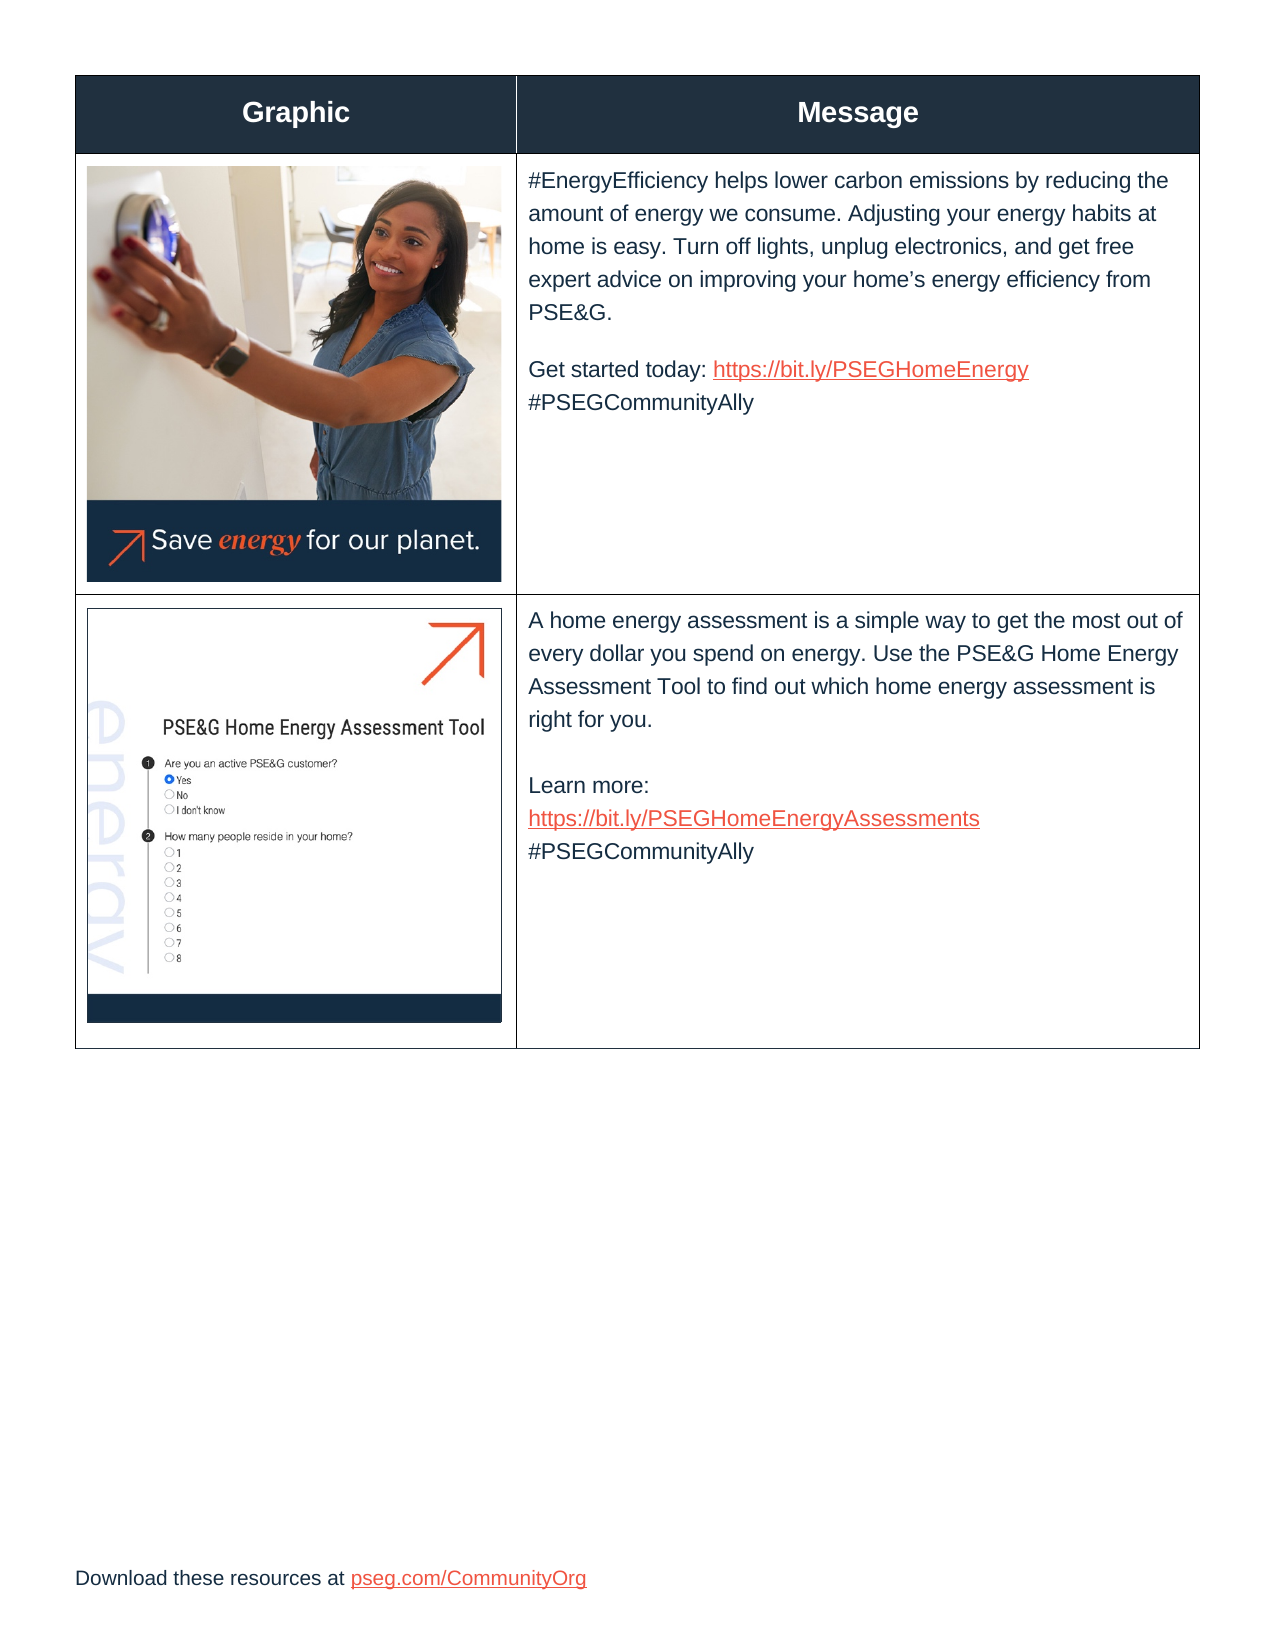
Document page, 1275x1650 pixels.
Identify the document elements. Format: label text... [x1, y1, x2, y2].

table_cell [76, 154, 516, 594]
table_cell [76, 595, 516, 1048]
table_header Graphic [76, 76, 516, 153]
table_cell A home energy assessment is a simple way to get the most out of every dollar you spend on energy. Use the PSE&G Home Energy Assessment Tool to find out which home energy assessment is right for you. Learn more: https://bit.ly/PSEGHomeEnergyAssessments #PSEGCommunityAlly [517, 595, 1199, 1048]
table_cell #EnergyEfficiency helps lower carbon emissions by reducing the amount of energy we consume. Adjusting your energy habits at home is easy. Turn off lights, unplug electronics, and get free expert advice on improving your home’s energy efficiency from PSE&G. Get started today: https://bit.ly/PSEGHomeEnergy #PSEGCommunityAlly [517, 154, 1199, 594]
table_header Message [517, 76, 1199, 153]
picture [86, 166, 502, 582]
picture [88, 609, 501, 1022]
